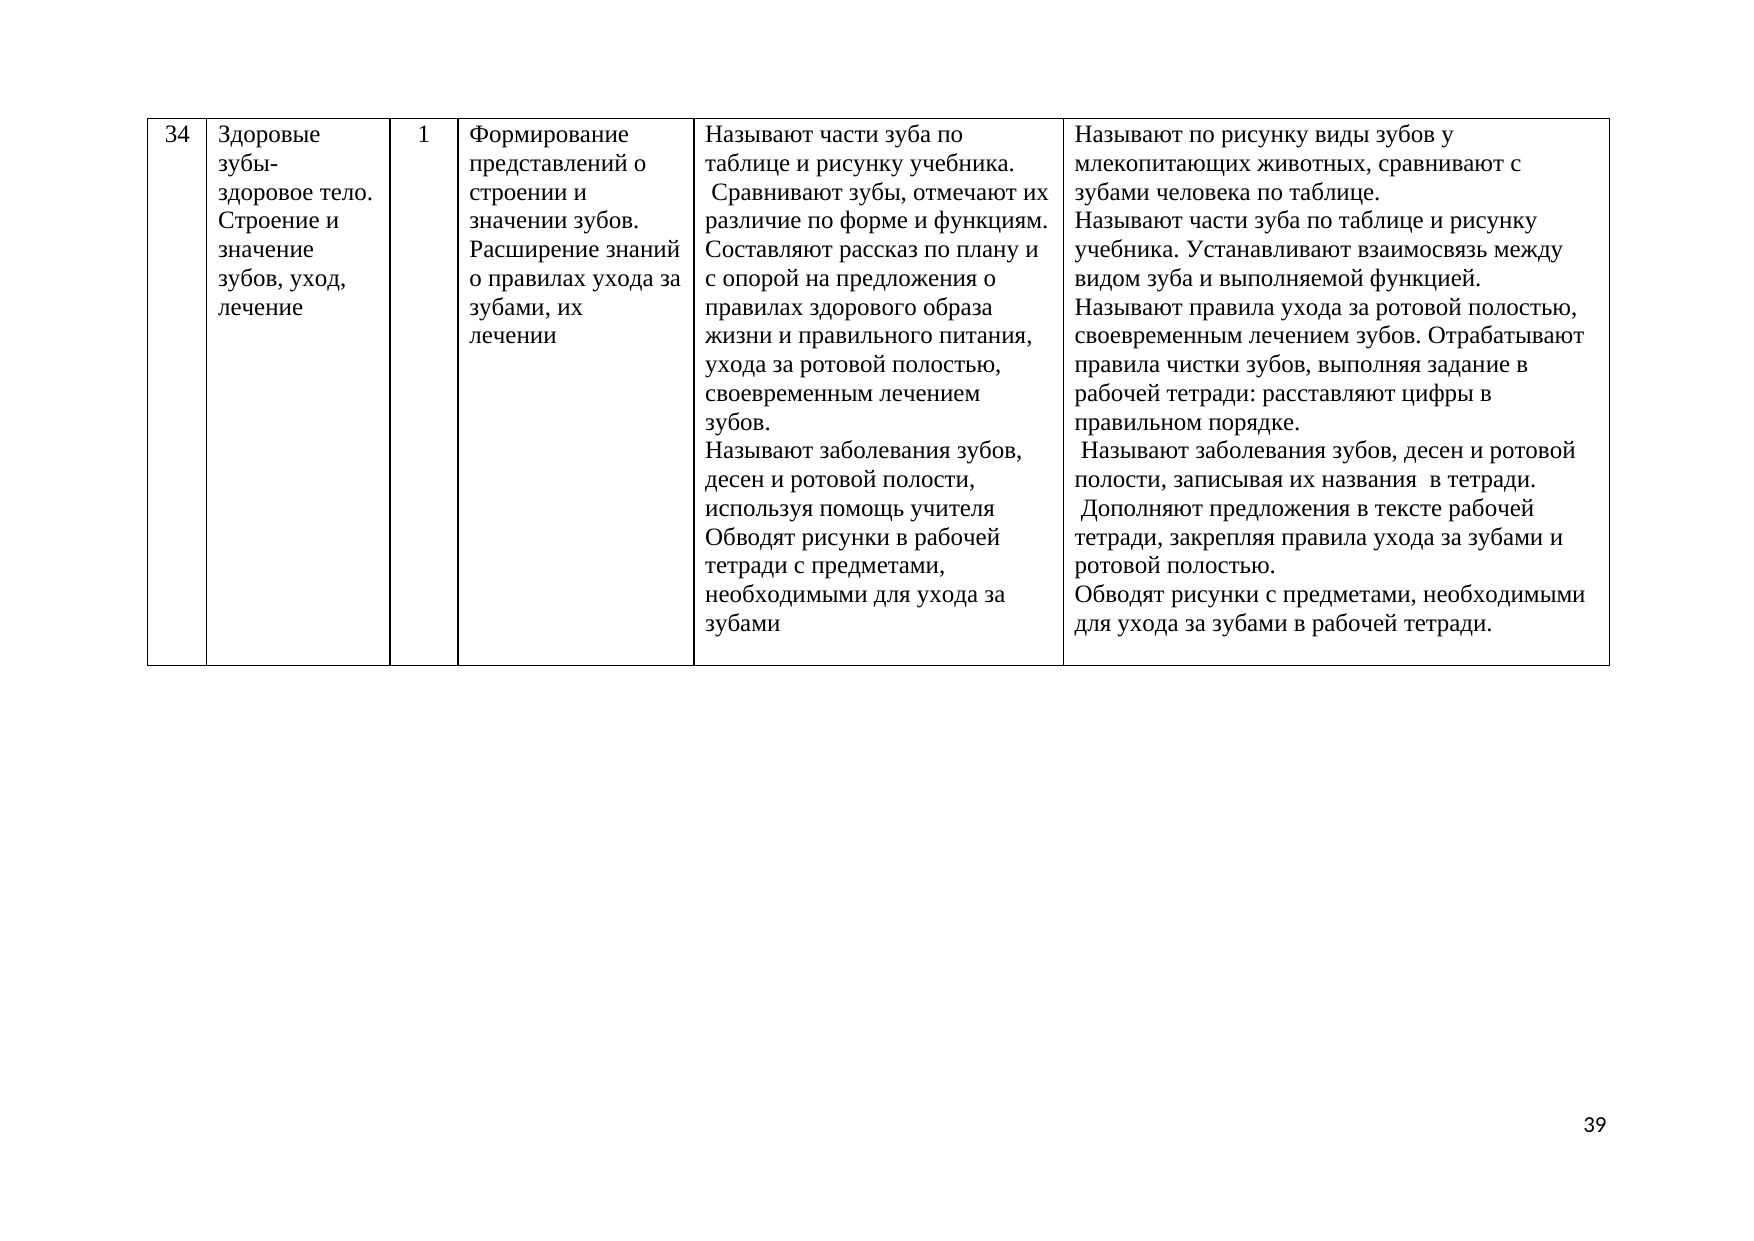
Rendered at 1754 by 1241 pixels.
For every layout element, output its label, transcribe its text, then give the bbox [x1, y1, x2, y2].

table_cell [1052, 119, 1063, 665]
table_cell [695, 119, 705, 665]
table_cell 1 [391, 119, 457, 665]
table_cell Здоровые зубы- здоровое тело. Строение и значение зубов, уход, лечение [207, 119, 389, 665]
table_cell Называют по рисунку виды зубов у млекопитающих животных, сравнивают с зубами человека по таблице. Называют части зуба по таблице и рисунку учебника. Устанавливают взаимосвязь между видом зуба и выполняемой функцией. Называют правила ухода за ротовой полостью, своевременным лечением зубов. Отрабатывают правила чистки зубов, выполняя задание в рабочей тетради: расставляют цифры в правильном порядке. Называют заболевания зубов, десен и ротовой полости, записывая их названия в тетради. Дополняют предложения в тексте рабочей тетради, закрепляя правила ухода за зубами и ротовой полостью. Обводят рисунки с предметами, необходимыми для ухода за зубами в рабочей тетради. [1064, 119, 1609, 665]
table_cell Формирование представлений о строении и значении зубов. Расширение знаний о правилах ухода за зубами, их лечении [459, 119, 693, 665]
table_cell 34 [148, 119, 206, 665]
